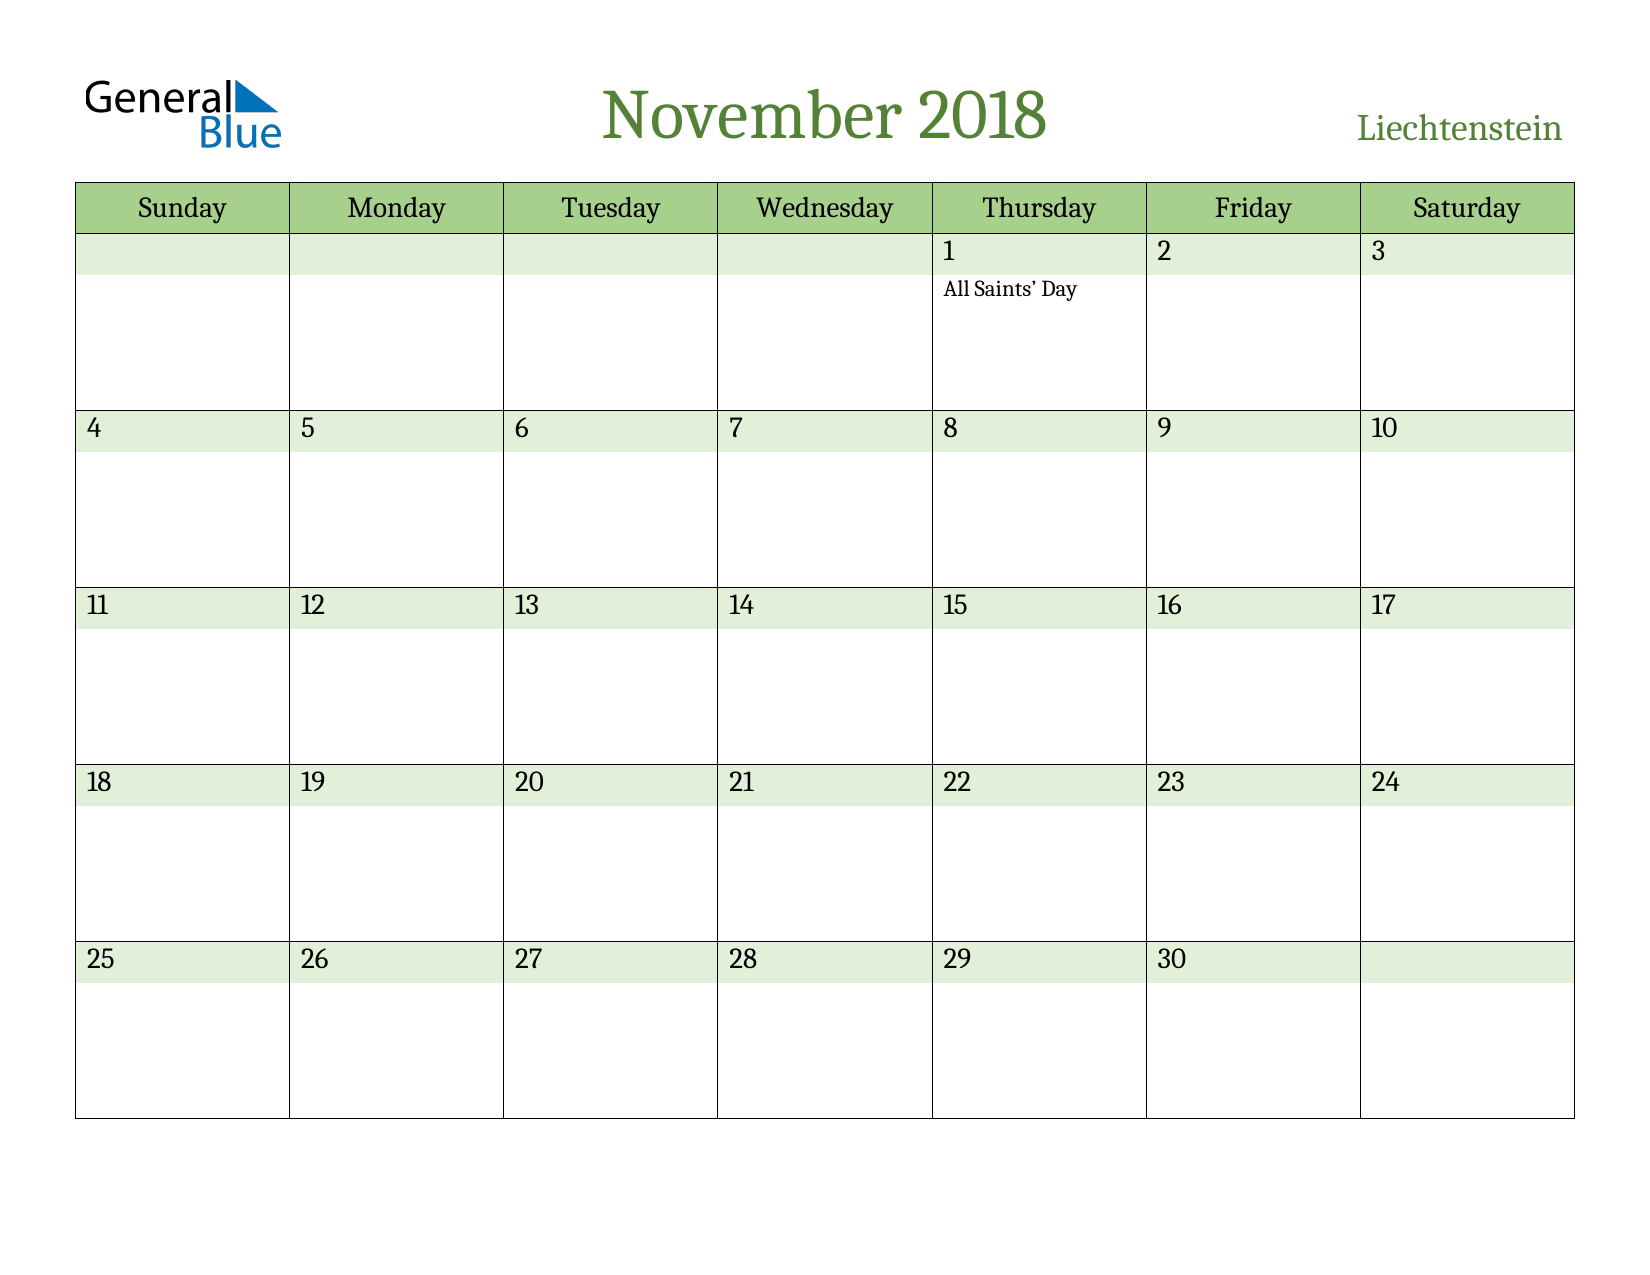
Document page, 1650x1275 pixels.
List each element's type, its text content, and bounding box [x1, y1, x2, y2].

table_cell 12 [290, 588, 503, 629]
table_cell 20 [504, 765, 717, 806]
table_cell [76, 234, 289, 275]
table_cell 2 [1147, 234, 1360, 275]
table_cell 19 [290, 765, 503, 806]
table_cell 11 [76, 588, 289, 629]
table_cell 29 [933, 942, 1146, 983]
table_cell [504, 275, 717, 410]
table_cell 28 [718, 942, 932, 983]
table_cell Friday [1147, 183, 1360, 233]
table_cell 10 [1361, 411, 1574, 452]
table_cell [1147, 629, 1360, 764]
table_cell 16 [1147, 588, 1360, 629]
table_cell 4 [76, 411, 289, 452]
table_cell 25 [76, 942, 289, 983]
table_cell [504, 806, 717, 941]
table_cell [1147, 983, 1360, 1118]
table_cell [1147, 452, 1360, 587]
table_cell 13 [504, 588, 717, 629]
table_cell [1147, 806, 1360, 941]
table_cell 18 [76, 765, 289, 806]
table_cell All Saints’ Day [933, 275, 1146, 410]
table_cell [76, 629, 289, 764]
table_cell [718, 234, 932, 275]
table_cell Saturday [1361, 183, 1574, 233]
table_cell [290, 452, 503, 587]
table_header Liechtenstein [1146, 75, 1574, 182]
table_cell 15 [933, 588, 1146, 629]
table_cell 22 [933, 765, 1146, 806]
table_cell [290, 983, 503, 1118]
table_cell 21 [718, 765, 932, 806]
table_cell 5 [290, 411, 503, 452]
table_cell [504, 452, 717, 587]
table_cell 23 [1147, 765, 1360, 806]
table_cell [933, 452, 1146, 587]
table_cell 7 [718, 411, 932, 452]
table_cell [76, 452, 289, 587]
table_cell Wednesday [718, 183, 932, 233]
table_header [76, 75, 503, 182]
table_cell 3 [1361, 234, 1574, 275]
table_cell [718, 452, 932, 587]
table_cell [504, 983, 717, 1118]
table_cell [933, 806, 1146, 941]
table_cell 17 [1361, 588, 1574, 629]
table_cell [1361, 942, 1574, 983]
table_cell [933, 629, 1146, 764]
table_cell [76, 806, 289, 941]
table_cell [290, 629, 503, 764]
table_cell [1361, 983, 1574, 1118]
table_cell [290, 275, 503, 410]
table_cell [290, 806, 503, 941]
table_cell Monday [290, 183, 503, 233]
table_cell [718, 629, 932, 764]
table_cell 9 [1147, 411, 1360, 452]
table_cell [933, 983, 1146, 1118]
table_cell [1361, 452, 1574, 587]
table_cell Tuesday [504, 183, 717, 233]
table_cell 6 [504, 411, 717, 452]
table_cell 14 [718, 588, 932, 629]
table_cell [1361, 806, 1574, 941]
table_cell [504, 234, 717, 275]
table_cell [76, 275, 289, 410]
table_cell 24 [1361, 765, 1574, 806]
picture [86, 80, 281, 148]
table_cell Thursday [933, 183, 1146, 233]
table_cell [718, 806, 932, 941]
table_cell [1361, 275, 1574, 410]
table_cell 1 [933, 234, 1146, 275]
table_cell 8 [933, 411, 1146, 452]
table_cell [718, 983, 932, 1118]
table_cell [1147, 275, 1360, 410]
table_cell Sunday [76, 183, 289, 233]
table_cell [76, 983, 289, 1118]
table_header November 2018 [504, 75, 1146, 182]
table_cell [504, 629, 717, 764]
table_cell 30 [1147, 942, 1360, 983]
table_cell 26 [290, 942, 503, 983]
table_cell [1361, 629, 1574, 764]
table_cell [290, 234, 503, 275]
table_cell 27 [504, 942, 717, 983]
table_cell [718, 275, 932, 410]
